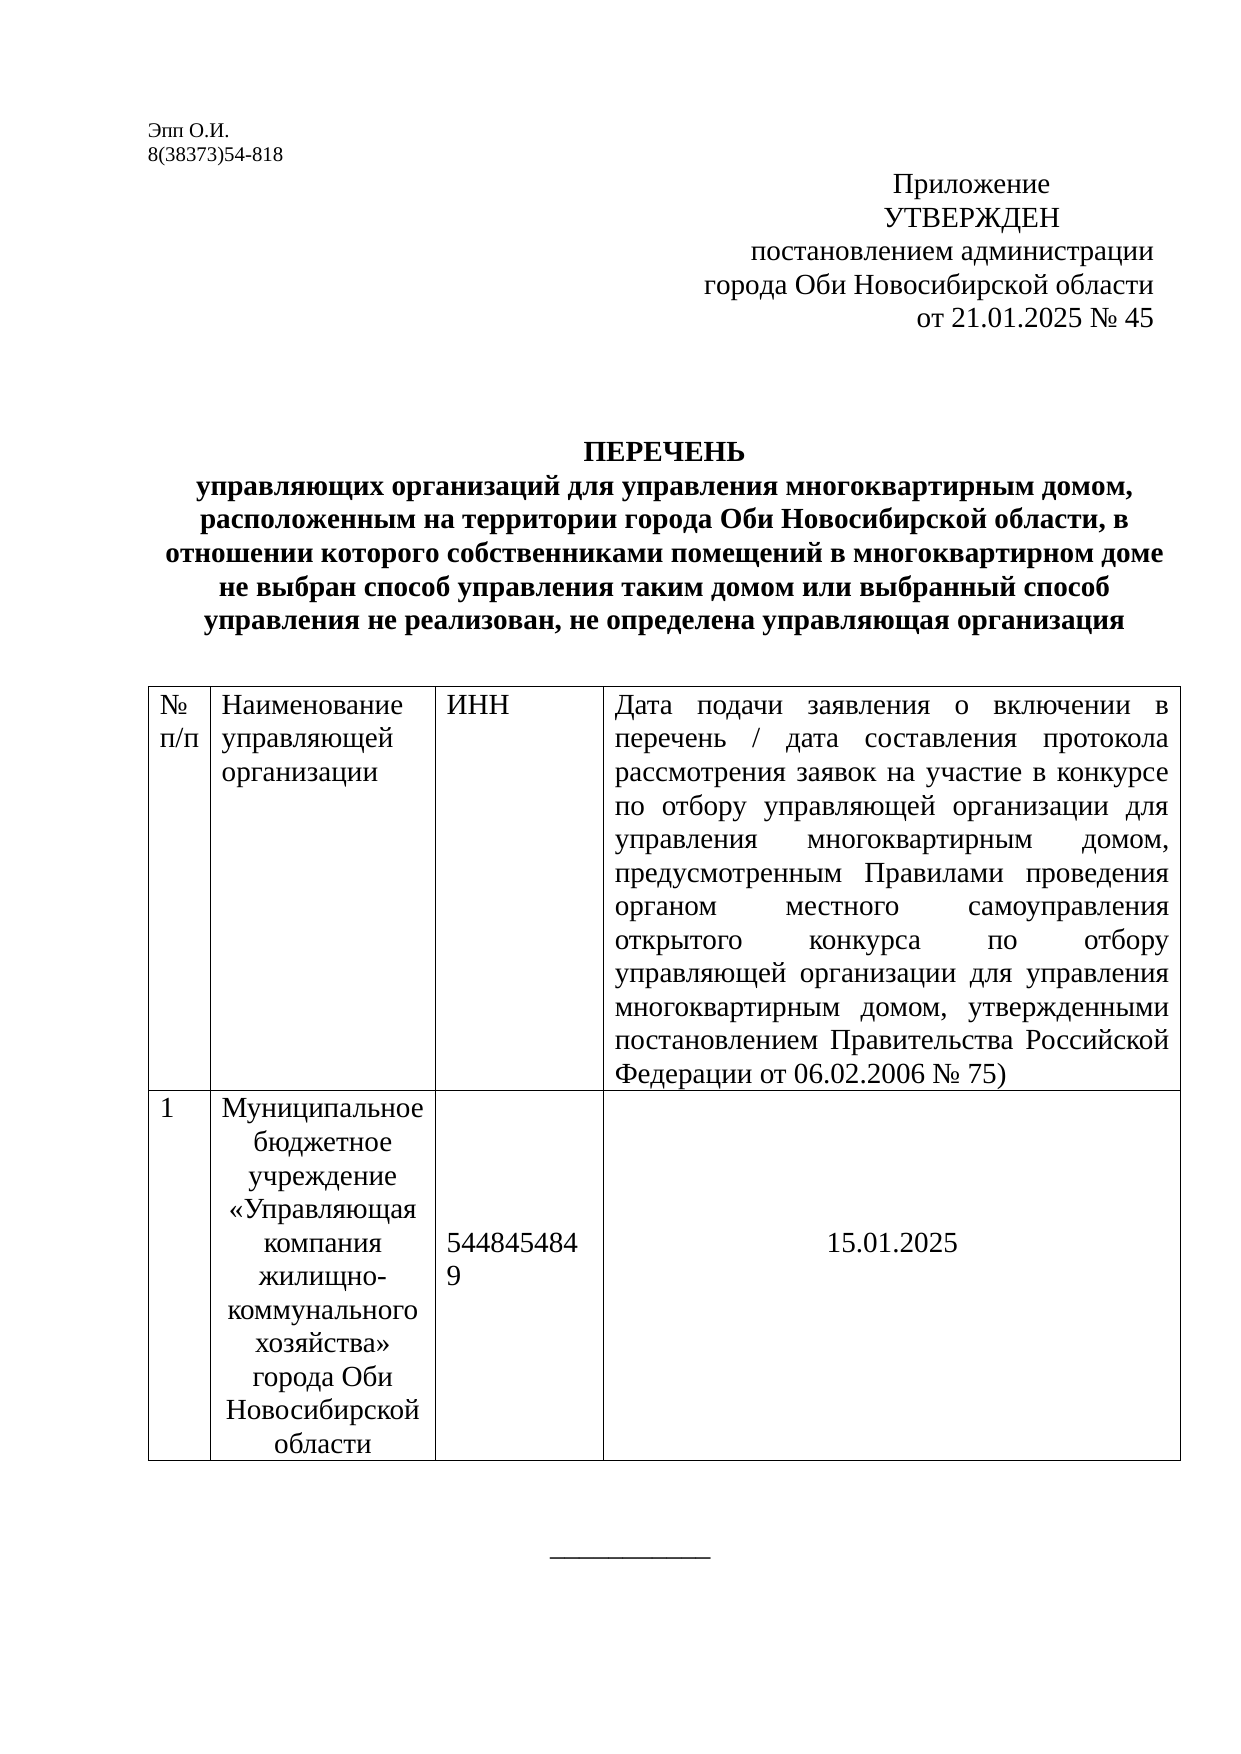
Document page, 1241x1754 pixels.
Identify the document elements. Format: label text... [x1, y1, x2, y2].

text Приложение [148, 166, 1154, 200]
text постановлением администрации [148, 233, 1154, 267]
text ПЕРЕЧЕНЬ [148, 434, 1181, 468]
text города Оби Новосибирской области [148, 267, 1154, 300]
table_header № п/п [149, 687, 210, 1089]
table_cell 15.01.2025 [604, 1091, 1180, 1459]
text от 21.01.2025 № 45 [148, 300, 1154, 334]
text Эпп О.И. [148, 118, 1181, 142]
table_cell Муниципальное бюджетное учреждение «Управляющая компания жилищно-коммунального хозяйства» города Оби Новосибирской области [211, 1091, 435, 1459]
text управляющих организаций для управления многоквартирным домом, расположенным на территории города Оби Новосибирской области, в отношении которого собственниками помещений в многоквартирном доме не выбран способ управления таким домом или выбранный способ управления не реализован, не определена управляющая организация [148, 468, 1181, 636]
table_header ИНН [436, 687, 603, 1089]
table_header Дата подачи заявления о включении в перечень / дата составления протокола рассмотрения заявок на участие в конкурсе по отбору управляющей организации для управления многоквартирным домом, предусмотренным Правилами проведения органом местного самоуправления открытого конкурса по отбору управляющей организации для управления многоквартирным домом, утвержденными постановлением Правительства Российской Федерации от 06.02.2006 № 75) [604, 687, 1180, 1089]
table_cell 1 [149, 1091, 210, 1459]
text 8(38373)54-818 [148, 142, 1181, 166]
table_header Наименование управляющей организации [211, 687, 435, 1089]
text ___________ [148, 1528, 1181, 1561]
table_cell 5448454849 [436, 1091, 603, 1459]
text УТВЕРЖДЕН [148, 200, 1154, 233]
